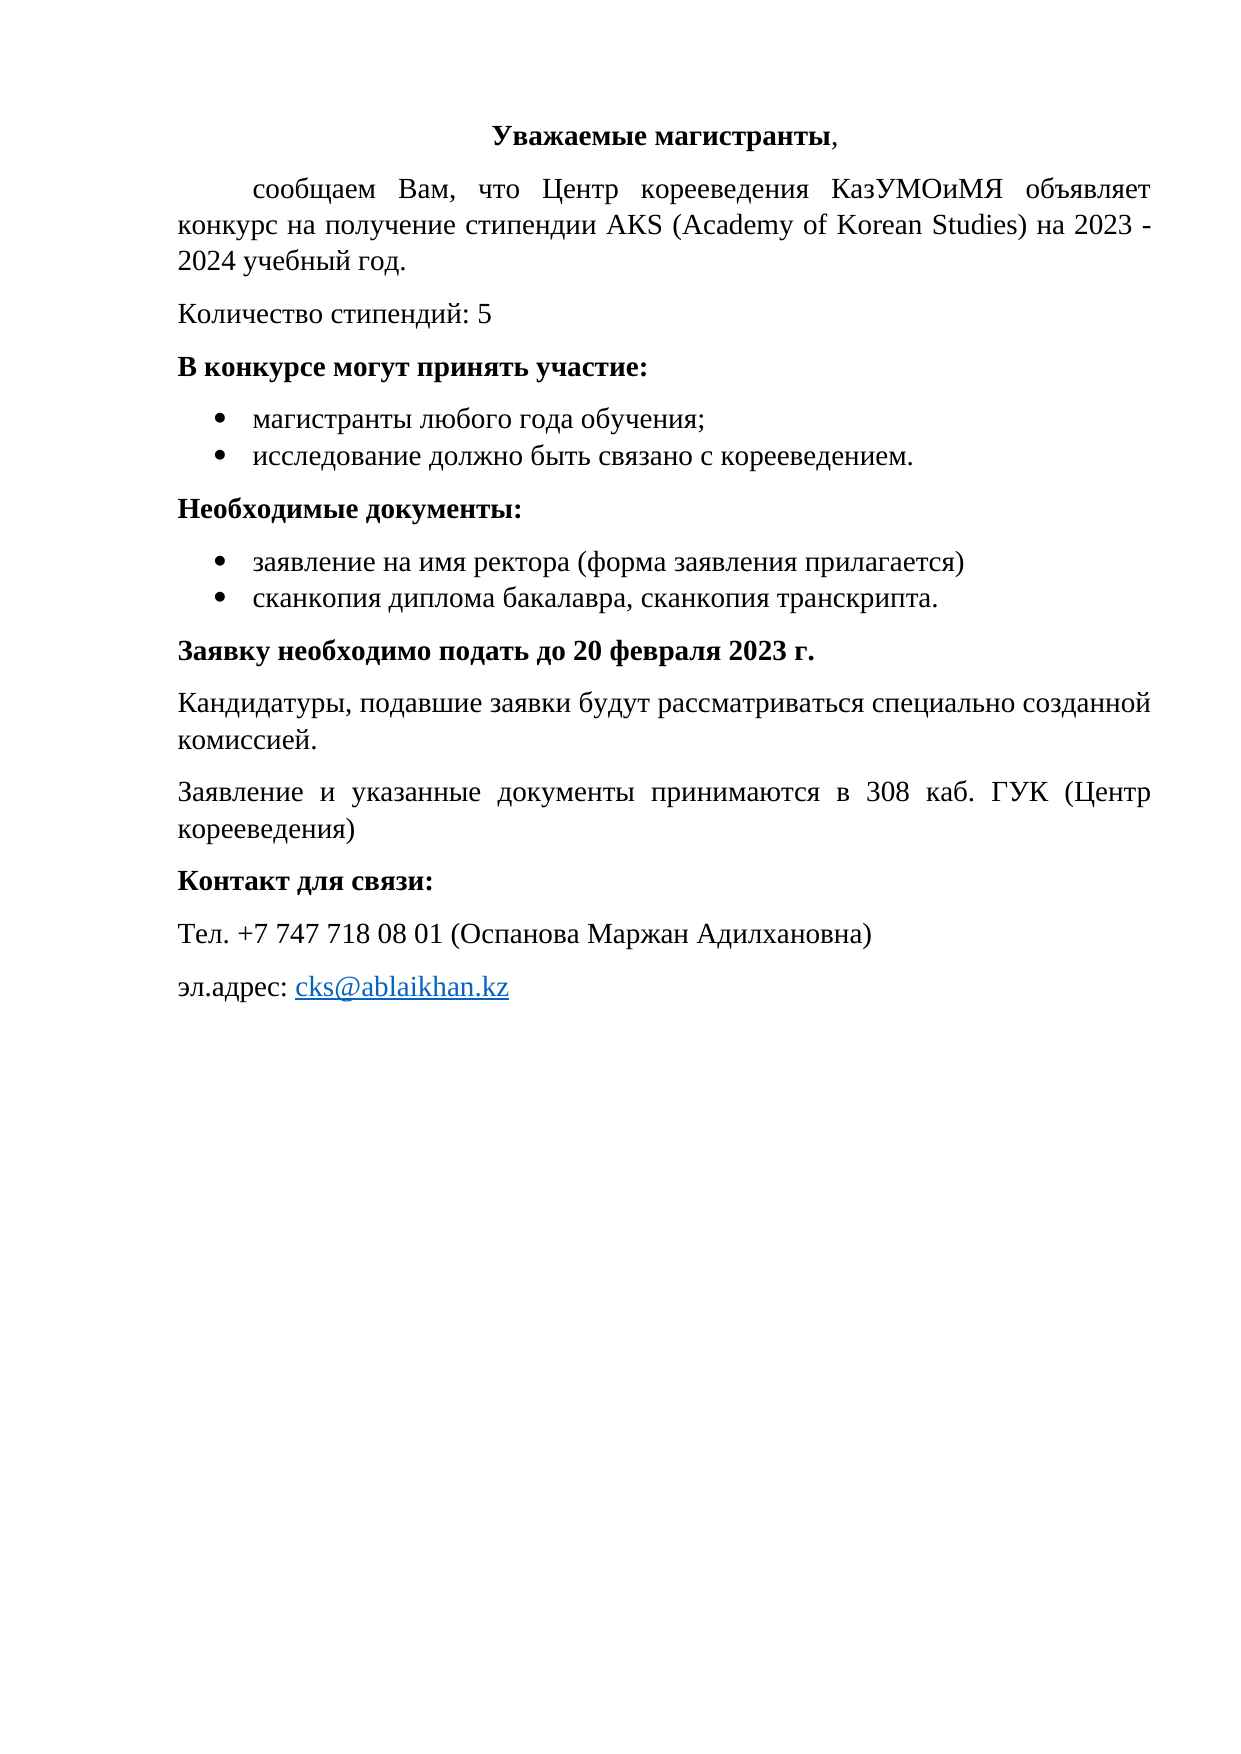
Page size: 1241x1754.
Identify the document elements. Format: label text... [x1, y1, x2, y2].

text эл.адрес: cks@ablaikhan.kz [177, 969, 1152, 1003]
text Необходимые документы: [177, 491, 1152, 524]
list исследование должно быть связано с корееведением. [215, 438, 1152, 472]
text Заявку необходимо подать до 20 февраля 2023 г. [177, 633, 1152, 666]
text сообщаем Вам, что Центр корееведения КазУМОиМЯ объявляет конкурс на получение стипендии АКS (Academy of Korean Studies) на 2023 -2024 учебный год. [177, 171, 1152, 277]
text Уважаемые магистранты, [177, 118, 1152, 152]
list заявление на имя ректора (форма заявления прилагается) [215, 544, 1152, 577]
text Кандидатуры, подавшие заявки будут рассматриваться специально созданной комиссией. [177, 686, 1152, 755]
text Количество стипендий: 5 [177, 296, 1152, 329]
list сканкопия диплома бакалавра, сканкопия транскрипта. [215, 580, 1152, 613]
text Тел. +7 747 718 08 01 (Оспанова Маржан Адилхановна) [177, 916, 1152, 950]
list магистранты любого года обучения; [215, 402, 1152, 435]
text Контакт для связи: [177, 863, 1152, 897]
text В конкурсе могут принять участие: [177, 349, 1152, 382]
text Заявление и указанные документы принимаются в 308 каб. ГУК (Центр корееведения) [177, 774, 1152, 844]
